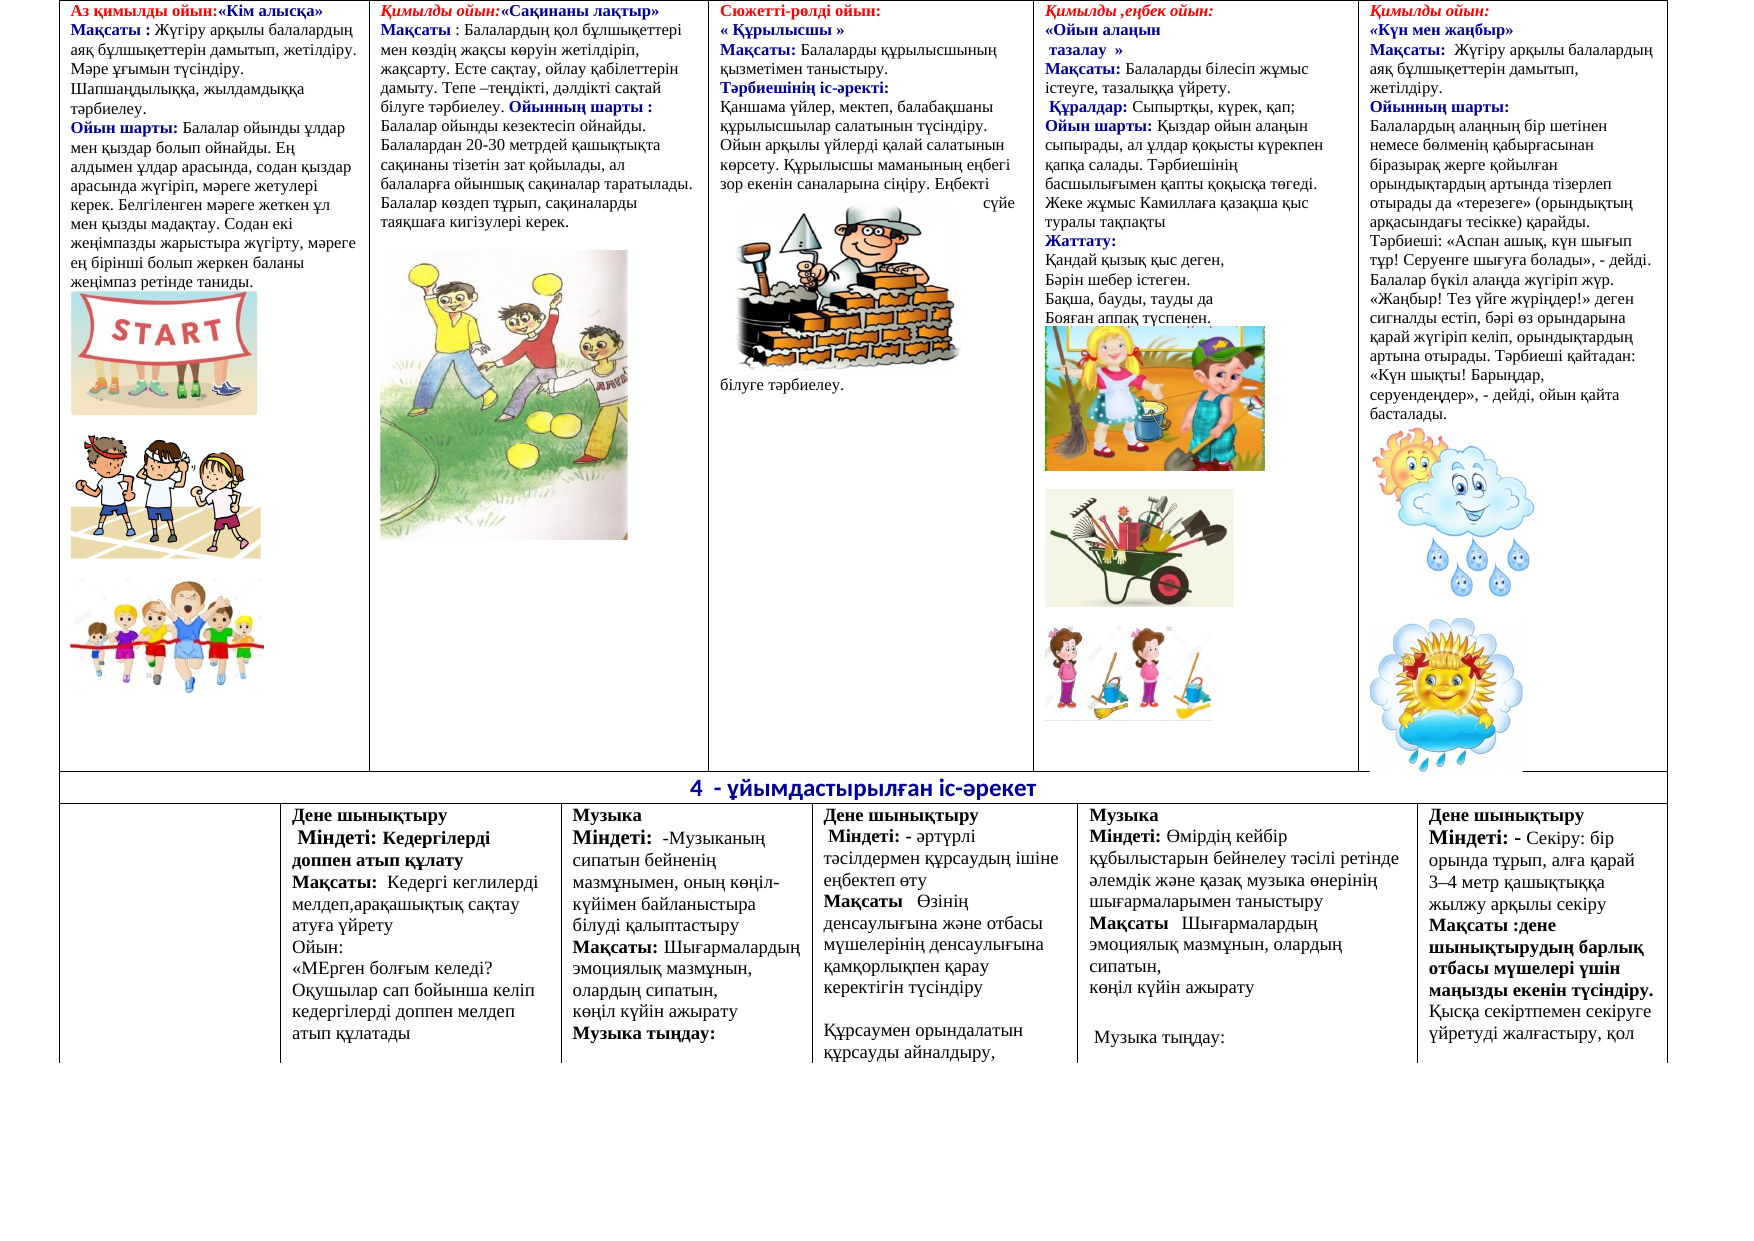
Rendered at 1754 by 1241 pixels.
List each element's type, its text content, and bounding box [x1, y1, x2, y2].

picture [1369, 422, 1537, 599]
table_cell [281, 804, 561, 1063]
picture [70, 578, 264, 693]
picture [733, 203, 963, 372]
picture [1044, 626, 1212, 721]
table_cell Қимылды ойын: «Күн мен жаңбыр» Мақсаты: Жүгіру арқылы балалардың аяқ бұлшықеттерін дамытып, жетілдіру. Ойынның шарты: Балалардың алаңның бір шетінен немесе бөлменің қабырғасынан біразырақ жерге қойылған орындықтардың артында тізерлеп отырады да «терезеге» (орындықтың арқасындағы тесікке) қарайды. Тәрбиеші: «Аспан ашық, күн шығып тұр! Серуенге шығуға болады», - дейді. Балалар бүкіл алаңда жүгіріп жүр. «Жаңбыр! Тез үйге жүріңдер!» деген сигналды естіп, бәрі өз орындарына қарай жүгіріп келіп, орындықтардың артына отырады. Тәрбиеші қайтадан: «Күн шықты! Барыңдар, серуендеңдер», - дейді, ойын қайта басталады. [1359, 1, 1667, 771]
picture [380, 250, 628, 540]
picture [70, 290, 258, 417]
picture [1044, 326, 1265, 471]
table_cell Қимылды ,еңбек ойын: «Ойын алаңын тазалау » Мақсаты: Балаларды білесіп жұмыс істеуге, тазалыққа үйрету. Құралдар: Сыпыртқы, күрек, қап; Ойын шарты: Қыздар ойын алаңын сыпырады, ал ұлдар қоқысты күрекпен қапқа салады. Тәрбиешінің басшылығымен қапты қоқысқа төгеді. Жеке жұмыс Камиллаға қазақша қыс туралы тақпақты Жаттату: Қандай қызық қыс деген, Бәрін шебер істеген. Бақша, бауды, тауды да Бояған аппақ түспенен. [1034, 1, 1358, 771]
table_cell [1418, 804, 1667, 1063]
table_cell 4 - ұйымдастырылған іс-әрекет [60, 772, 1667, 803]
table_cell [562, 804, 812, 1063]
table_cell Қимылды ойын:«Сақинаны лақтыр» Мақсаты : Балалардың қол бұлшықеттері мен көздің жақсы көруін жетілдіріп, жақсарту. Есте сақтау, ойлау қабілеттерін дамыту. Тепе –теңдікті, дәлдікті сақтай білуге тәрбиелеу. Ойынның шарты : Балалар ойынды кезектесіп ойнайды. Балалардан 20-30 метрдей қашықтықта сақинаны тізетін зат қойылады, ал балаларға ойыншық сақиналар таратылады. Балалар көздеп тұрып, сақиналарды таяқшаға кигізулері керек. [370, 1, 708, 771]
table_cell Аз қимылды ойын:«Кім алысқа» Мақсаты : Жүгіру арқылы балалардың аяқ бұлшықеттерін дамытып, жетілдіру. Мәре ұғымын түсіндіру. Шапшаңдылыққа, жылдамдыққа тәрбиелеу. Ойын шарты: Балалар ойынды ұлдар мен қыздар болып ойнайды. Ең алдымен ұлдар арасында, содан қыздар арасында жүгіріп, мәреге жетулері керек. Белгіленген мәреге жеткен ұл мен қызды мадақтау. Содан екі жеңімпазды жарыстыра жүгірту, мәреге ең бірінші болып жеркен баланы жеңімпаз ретінде таниды. [60, 1, 369, 771]
picture [1044, 489, 1234, 607]
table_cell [1078, 804, 1417, 1063]
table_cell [813, 804, 1077, 1063]
picture [70, 435, 261, 559]
table_cell [60, 804, 280, 1063]
picture [1369, 618, 1523, 772]
table_cell Сюжетті-рөлді ойын: « Құрылысшы » Мақсаты: Балаларды құрылысшының қызметімен таныстыру. Тәрбиешінің іс-әректі: Қаншама үйлер, мектеп, балабақшаны құрылысшылар салатынын түсіндіру. Ойын арқылы үйлерді қалай салатынын көрсету. Құрылысшы маманының еңбегі зор екенін саналарына сіңіру. Еңбекті сүйе білуге тәрбиелеу. [709, 1, 1033, 771]
